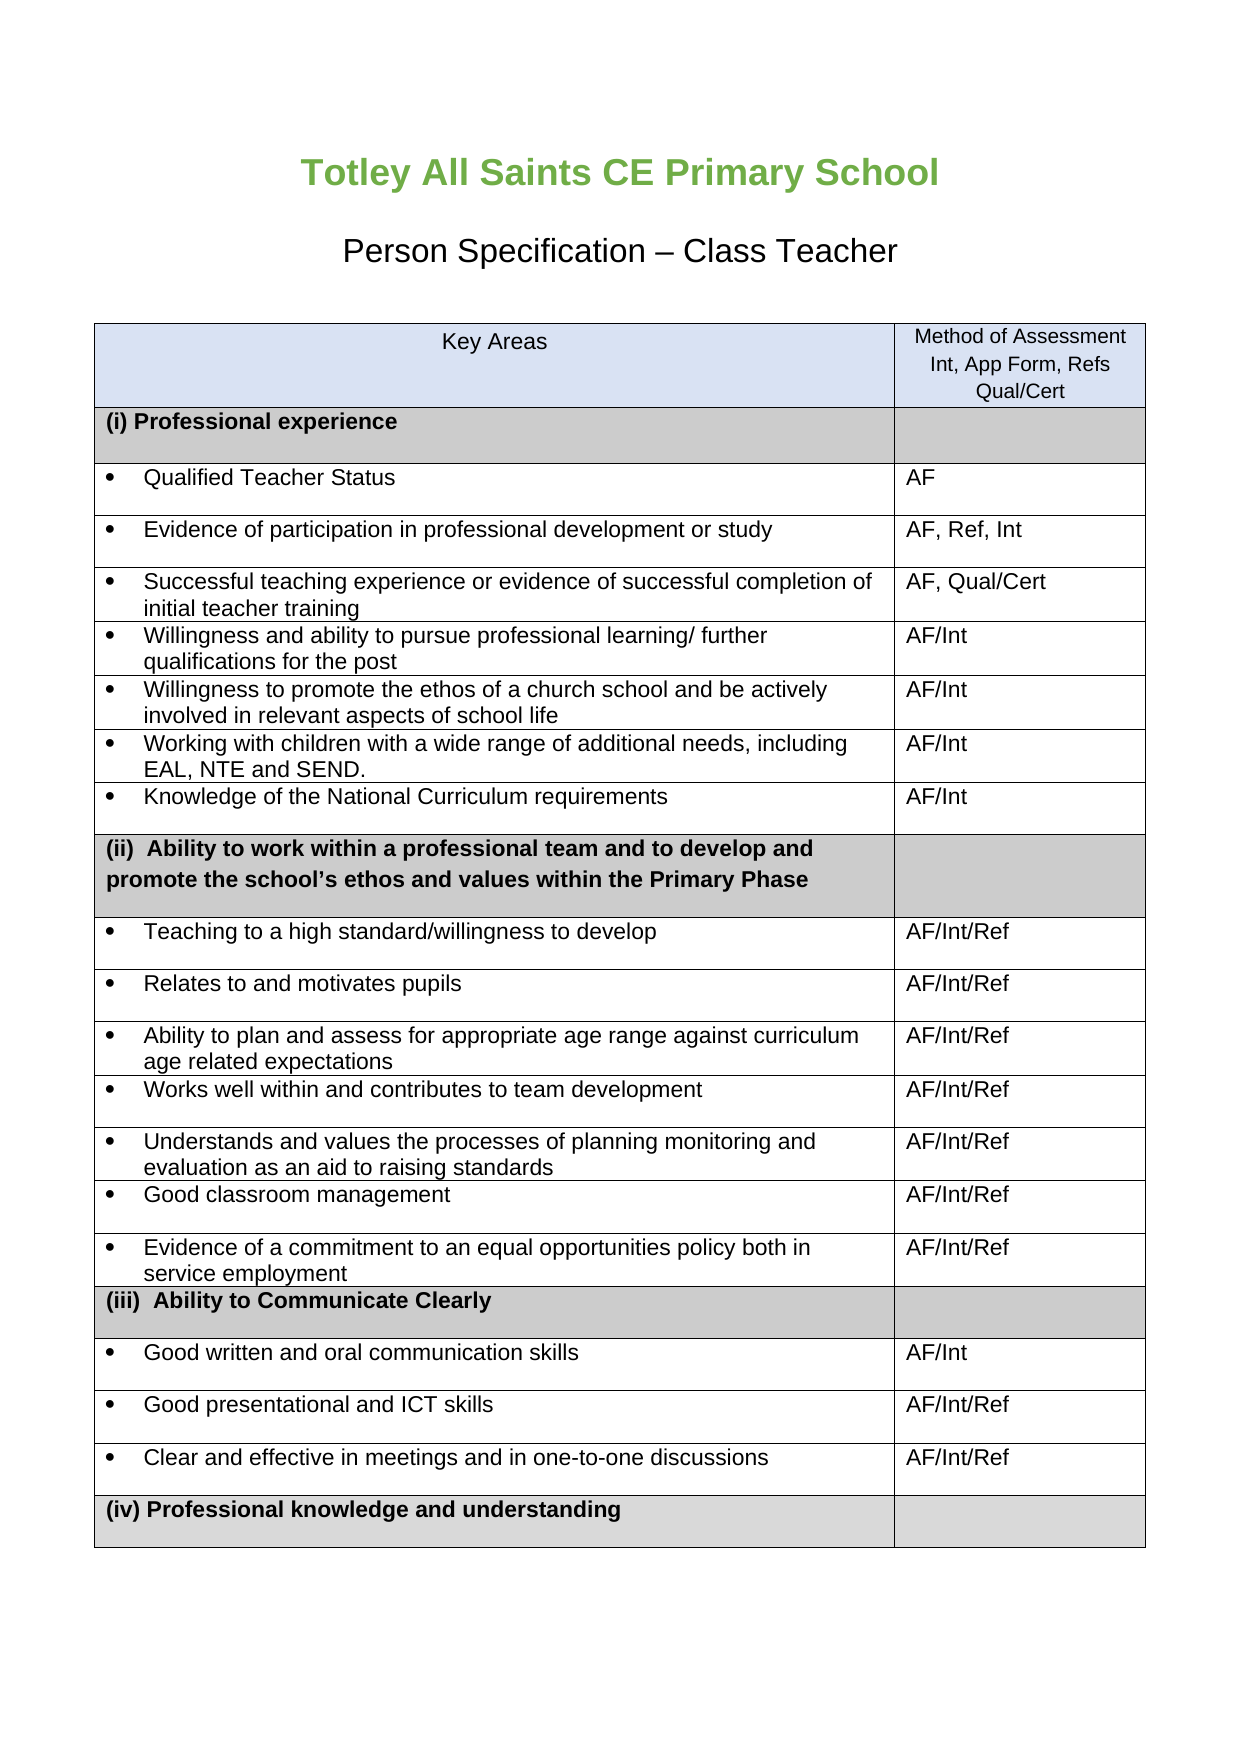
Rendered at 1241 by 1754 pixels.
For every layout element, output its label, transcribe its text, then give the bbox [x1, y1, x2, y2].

table_cell AF/Int [895, 783, 1145, 834]
table_cell AF/Int/Ref [895, 918, 1145, 969]
text Person Specification – Class Teacher [150, 232, 1090, 270]
table_cell AF/Int [895, 676, 1145, 728]
table_cell Evidence of a commitment to an equal opportunities policy both in service employment [95, 1234, 894, 1286]
table_cell Clear and effective in meetings and in one-to-one discussions [95, 1444, 894, 1494]
table_cell AF/Int/Ref [895, 1022, 1145, 1074]
table_cell AF/Int/Ref [895, 1076, 1145, 1127]
table_cell Good classroom management [95, 1181, 894, 1232]
table_cell AF, Qual/Cert [895, 568, 1145, 621]
table_cell Knowledge of the National Curriculum requirements [95, 783, 894, 834]
table_cell Working with children with a wide range of additional needs, including EAL, NTE and SEND. [95, 730, 894, 782]
table_header Key Areas [95, 324, 894, 407]
table_cell AF [895, 464, 1145, 515]
table_cell AF/Int [895, 1339, 1145, 1390]
table_cell [895, 408, 1145, 463]
table_cell AF, Ref, Int [895, 516, 1145, 567]
table_cell Qualified Teacher Status [95, 464, 894, 515]
table_cell AF/Int/Ref [895, 1234, 1145, 1286]
table_cell (iv) Professional knowledge and understanding [95, 1496, 894, 1547]
table_cell Willingness to promote the ethos of a church school and be actively involved in relevant aspects of school life [95, 676, 894, 728]
table_cell Understands and values the processes of planning monitoring and evaluation as an aid to raising standards [95, 1128, 894, 1180]
table_cell AF/Int/Ref [895, 970, 1145, 1021]
table_cell AF/Int/Ref [895, 1444, 1145, 1494]
table_cell Willingness and ability to pursue professional learning/ further qualifications for the post [95, 622, 894, 675]
table_cell AF/Int/Ref [895, 1181, 1145, 1232]
table_header Method of Assessment Int, App Form, Refs Qual/Cert [895, 324, 1145, 407]
table_cell Teaching to a high standard/willingness to develop [95, 918, 894, 969]
table_cell [895, 1287, 1145, 1338]
table_cell (i) Professional experience [95, 408, 894, 463]
table_cell Works well within and contributes to team development [95, 1076, 894, 1127]
table_cell AF/Int/Ref [895, 1128, 1145, 1180]
table_cell (iii) Ability to Communicate Clearly [95, 1287, 894, 1338]
table_cell Evidence of participation in professional development or study [95, 516, 894, 567]
table_cell AF/Int [895, 622, 1145, 675]
table_cell (ii) Ability to work within a professional team and to develop and promote the school’s ethos and values within the Primary Phase [95, 835, 894, 917]
table_cell [895, 835, 1145, 917]
table_cell Good presentational and ICT skills [95, 1391, 894, 1442]
table_cell Good written and oral communication skills [95, 1339, 894, 1390]
table_cell [895, 1496, 1145, 1547]
table_cell Successful teaching experience or evidence of successful completion of initial teacher training [95, 568, 894, 621]
table_cell Ability to plan and assess for appropriate age range against curriculum age related expectations [95, 1022, 894, 1074]
text Totley All Saints CE Primary School [150, 150, 1090, 193]
table_cell AF/Int/Ref [895, 1391, 1145, 1442]
table_cell Relates to and motivates pupils [95, 970, 894, 1021]
table_cell AF/Int [895, 730, 1145, 782]
